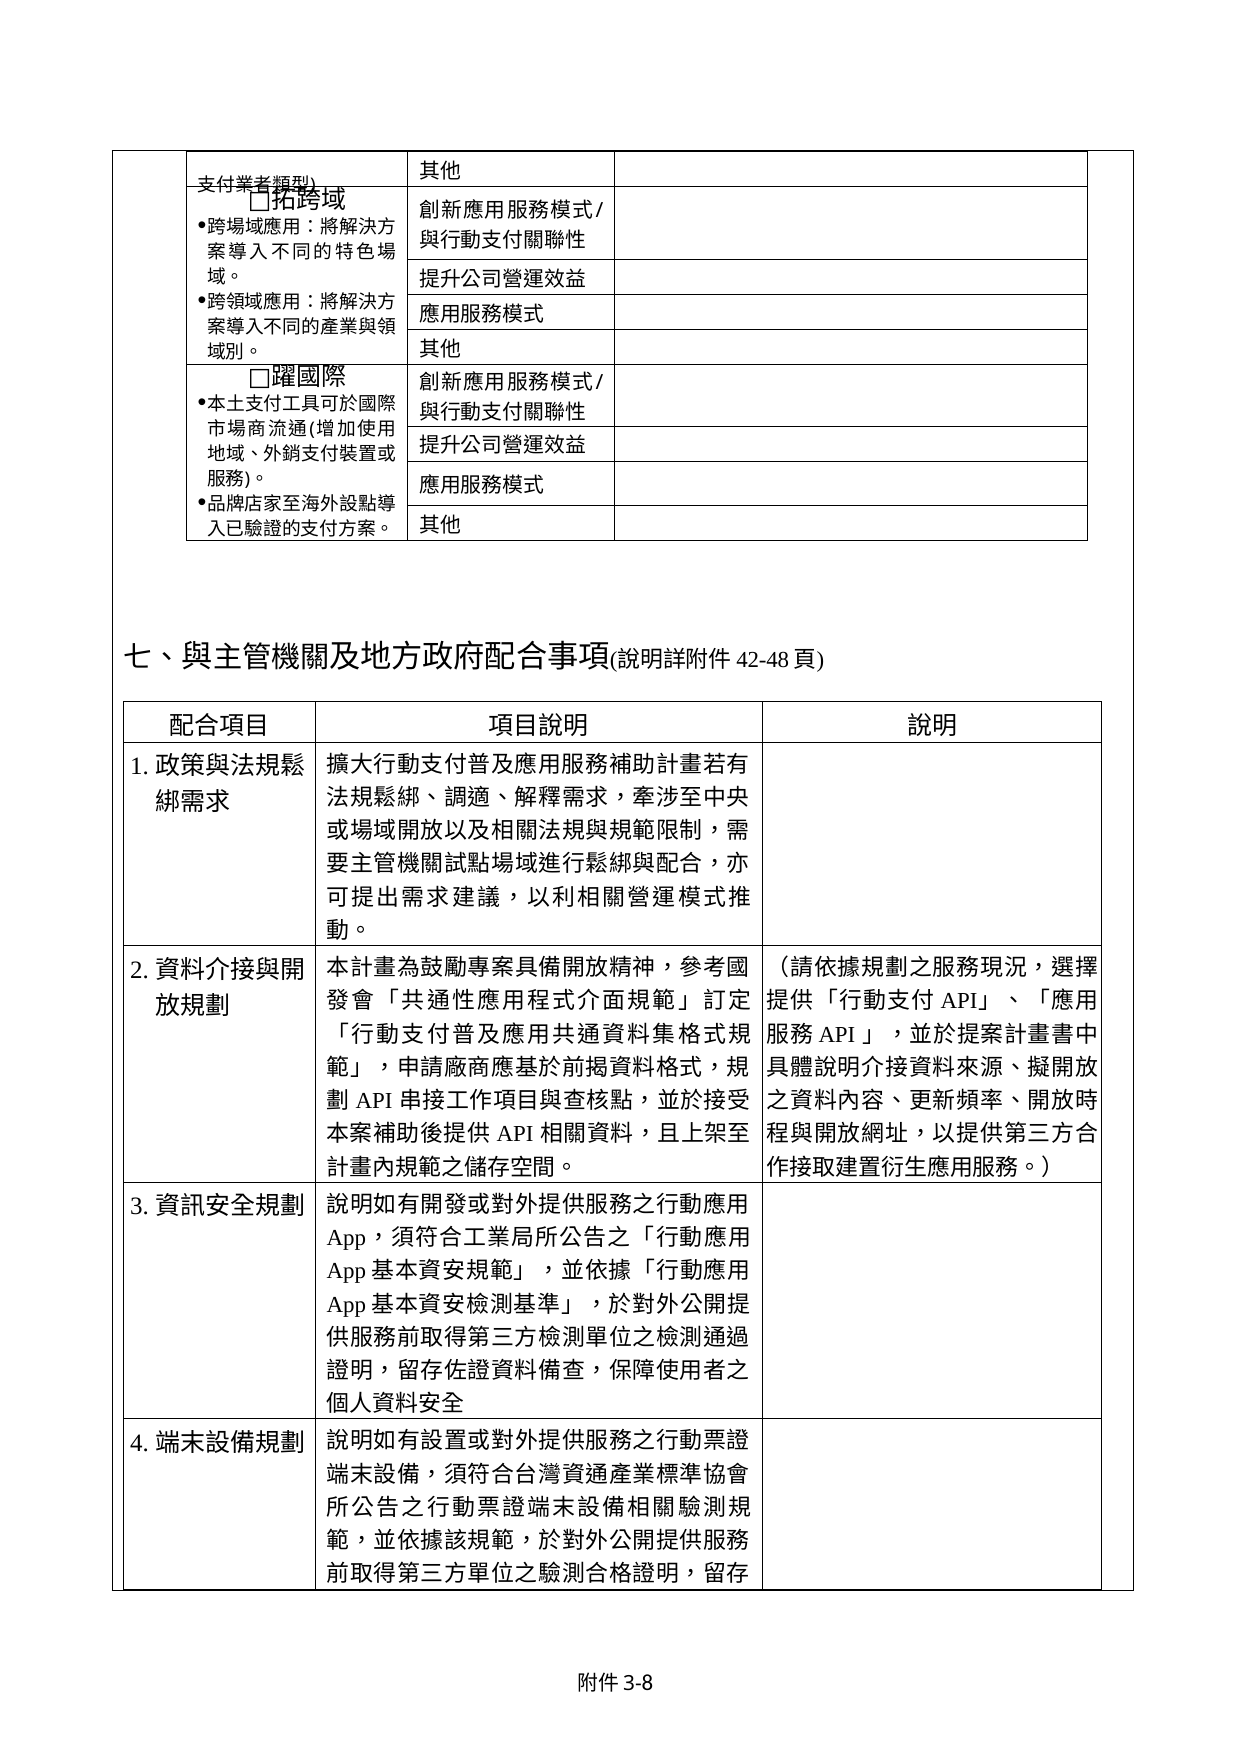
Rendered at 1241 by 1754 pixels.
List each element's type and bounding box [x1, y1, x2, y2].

table_header [113, 151, 1133, 1589]
